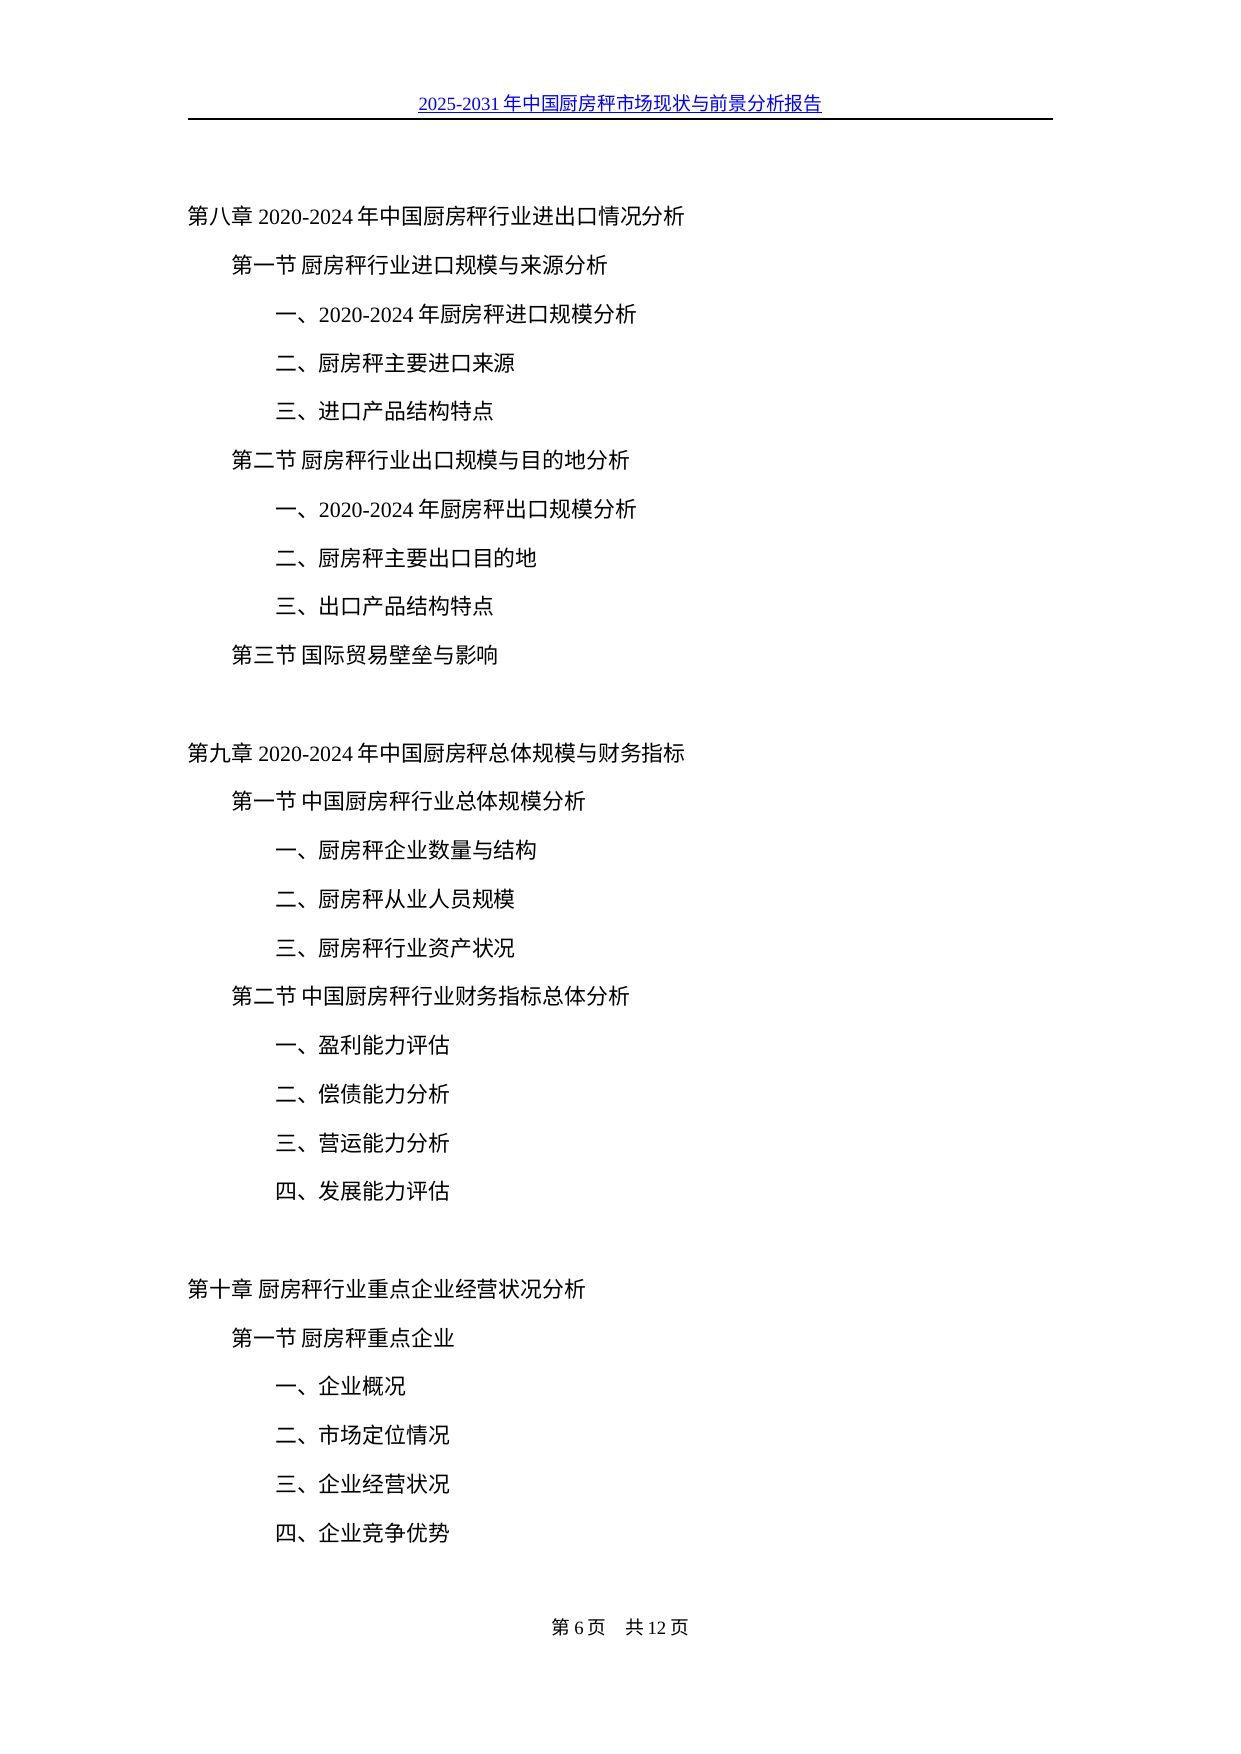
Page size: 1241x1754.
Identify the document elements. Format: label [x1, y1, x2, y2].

text [187, 150, 1053, 1548]
